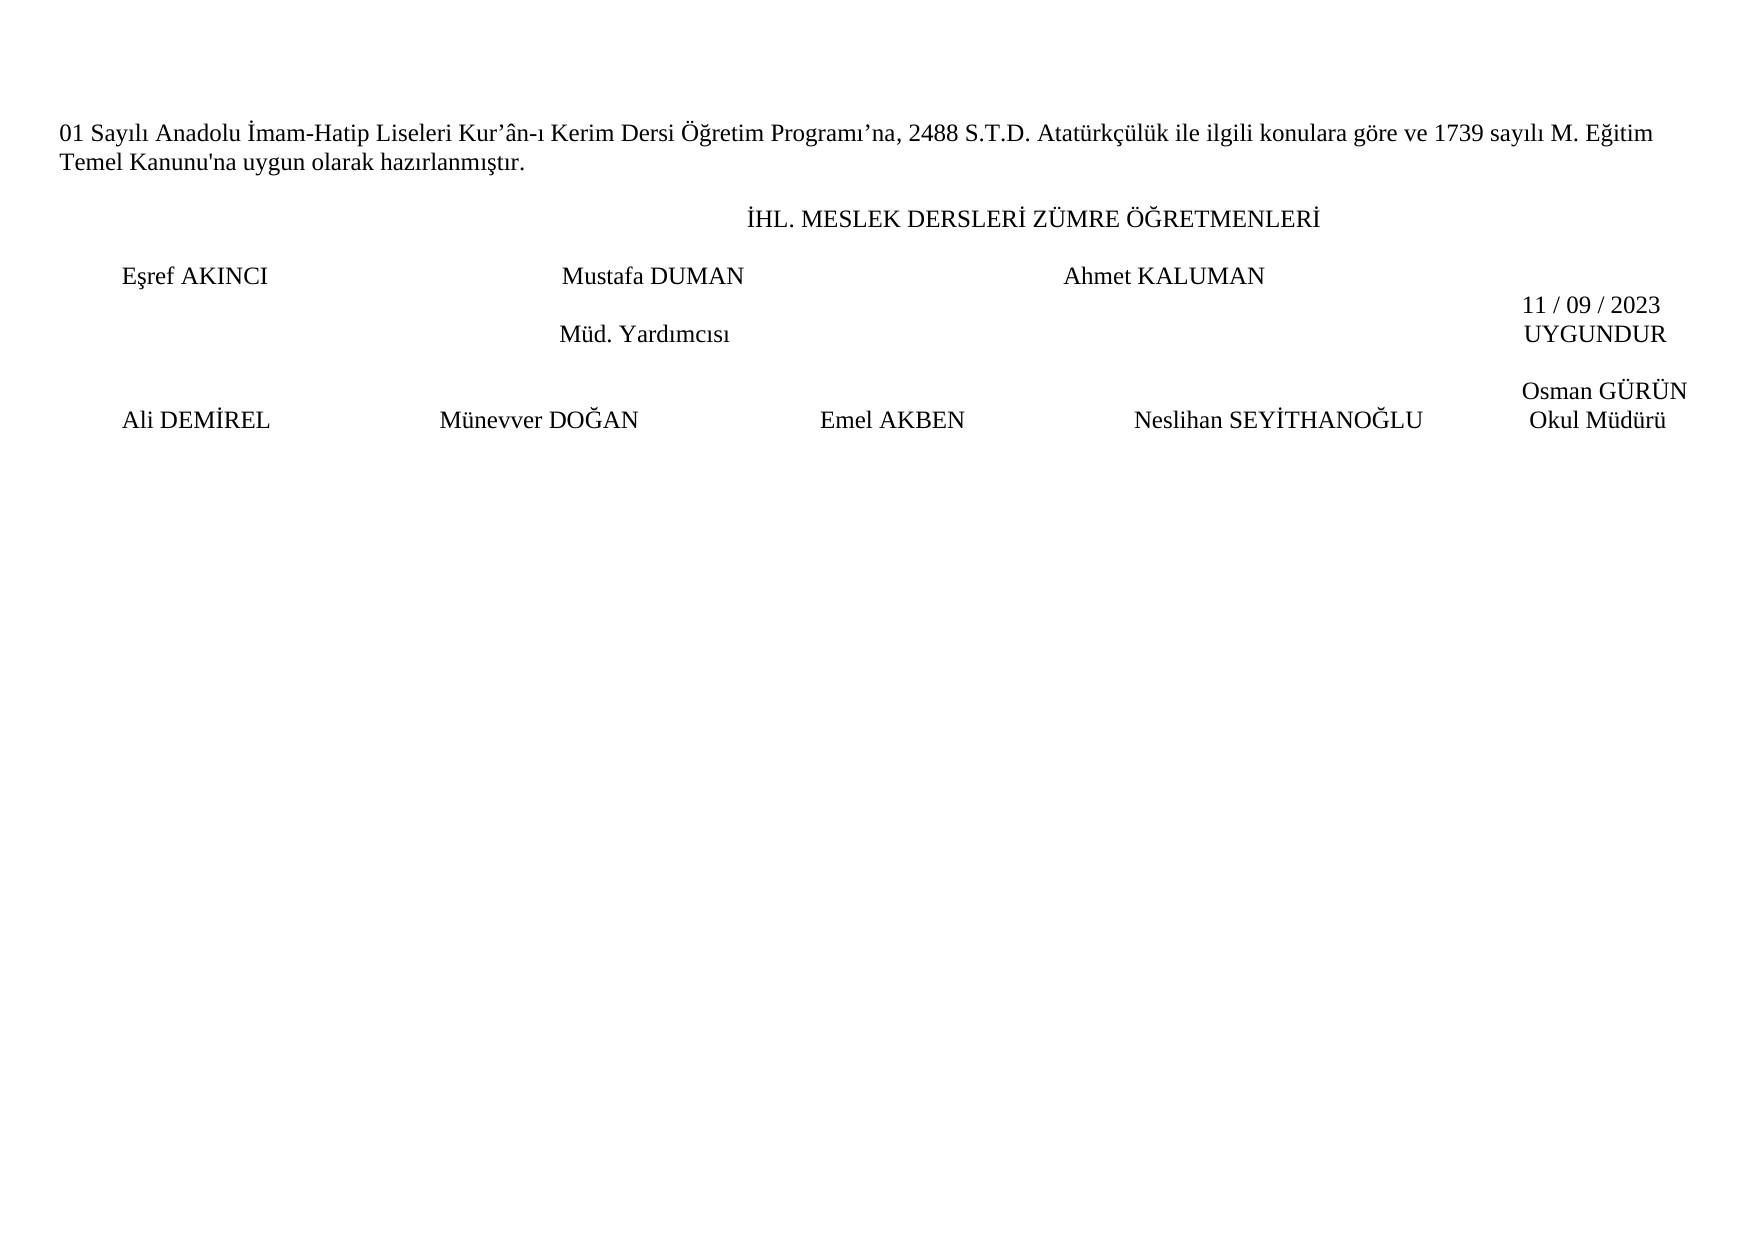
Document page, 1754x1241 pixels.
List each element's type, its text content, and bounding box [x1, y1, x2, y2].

text Müd. Yardımcısı UYGUNDUR [59, 319, 1695, 347]
text 11 / 09 / 2023 [59, 290, 1695, 319]
text Ali DEMİREL Münevver DOĞAN Emel AKBEN Neslihan SEYİTHANOĞLU Okul Müdürü [59, 405, 1695, 434]
text İHL. MESLEK DERSLERİ ZÜMRE ÖĞRETMENLERİ [59, 204, 1695, 233]
text Eşref AKINCI Mustafa DUMAN Ahmet KALUMAN [59, 261, 1695, 290]
text Osman GÜRÜN [59, 376, 1695, 405]
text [59, 118, 1695, 176]
